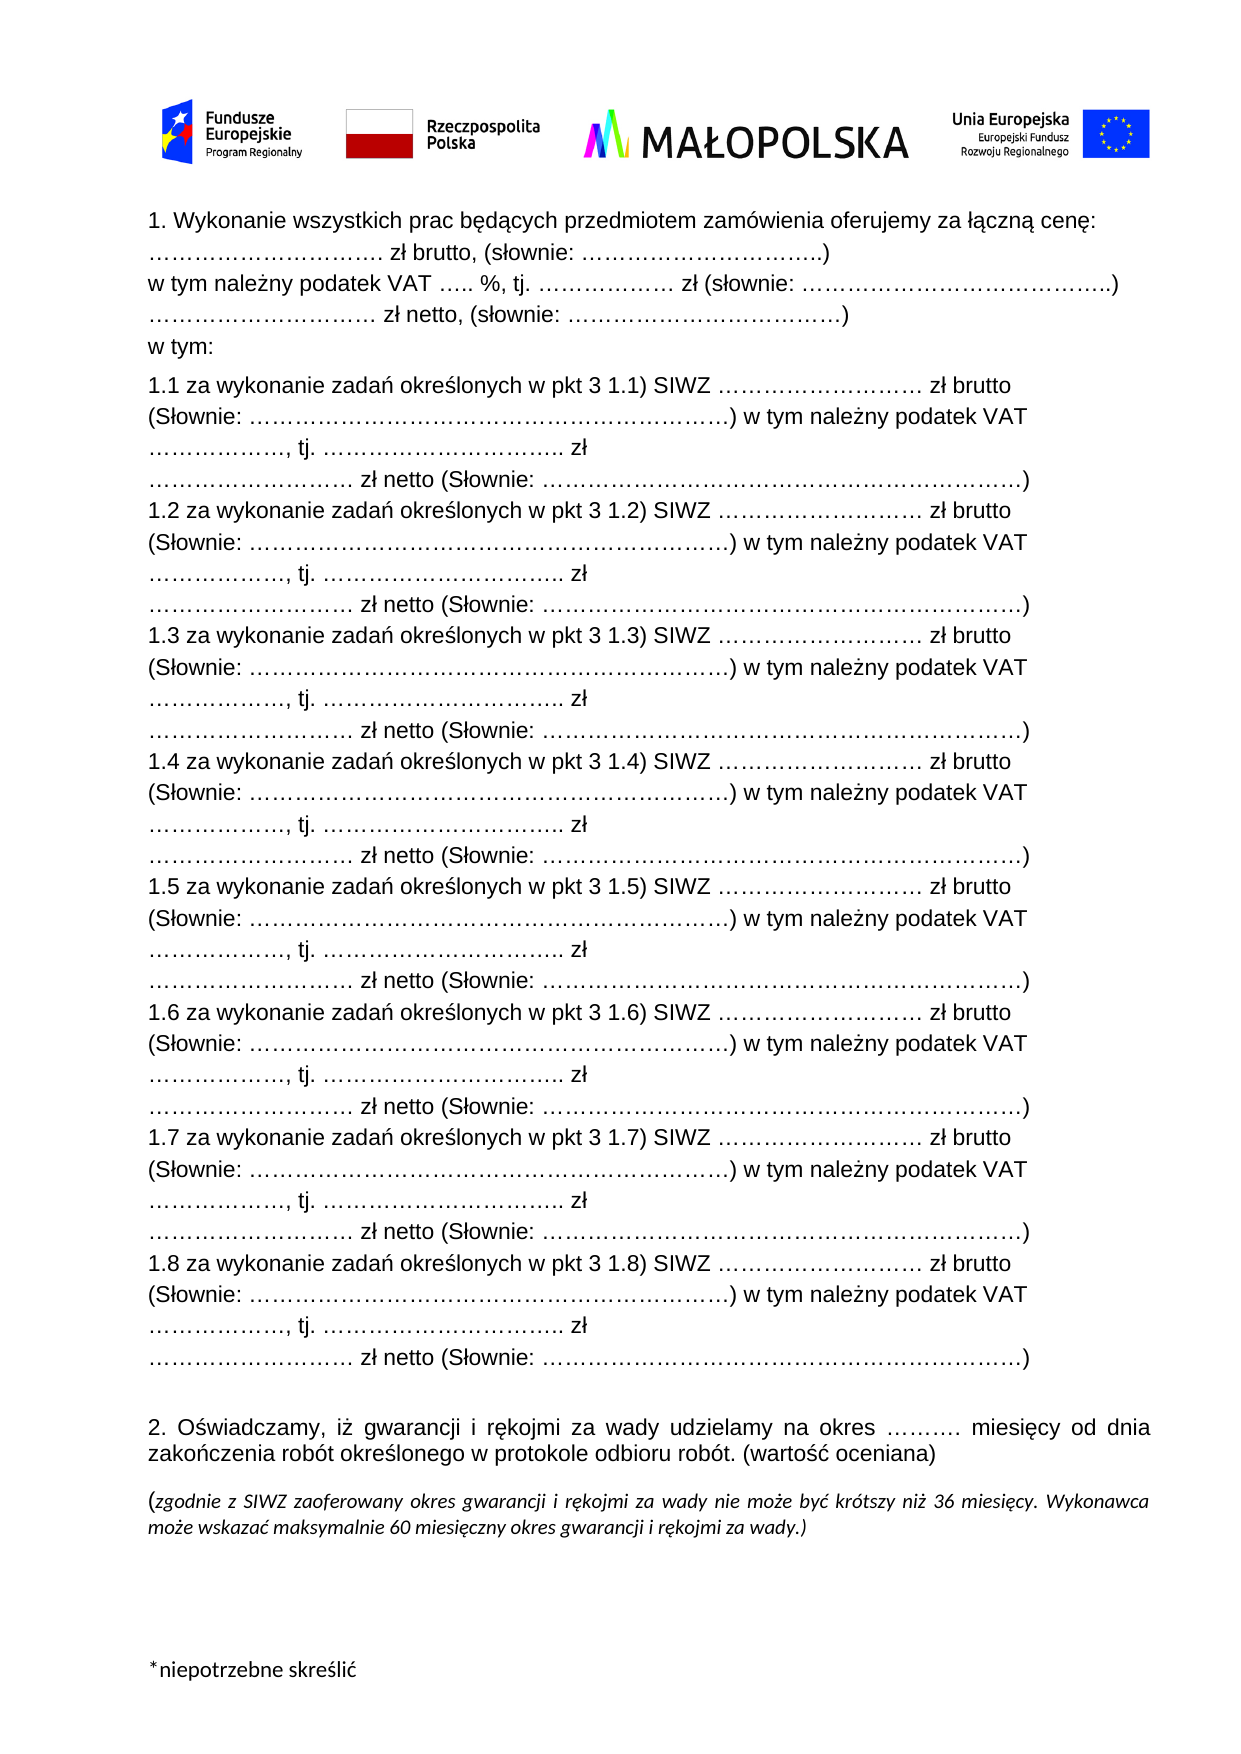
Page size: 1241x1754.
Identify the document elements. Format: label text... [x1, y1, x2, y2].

text (Słownie: ………………………………………………………) w tym należny podatek VAT [148, 1156, 1152, 1182]
text 1. Wykonanie wszystkich prac będących przedmiotem zamówienia oferujemy za łączną cenę: [148, 207, 1152, 234]
text ………………, tj. ………………………….. zł [148, 434, 1152, 461]
text (Słownie: ………………………………………………………) w tym należny podatek VAT [148, 528, 1152, 555]
text (Słownie: ………………………………………………………) w tym należny podatek VAT [148, 1030, 1152, 1056]
text 1.3 za wykonanie zadań określonych w pkt 3 1.3) SIWZ ……………………… zł brutto [148, 622, 1152, 649]
text ……………………… zł netto (Słownie: ………………………………………………………) [148, 842, 1152, 868]
text ……………………… zł netto (Słownie: ………………………………………………………) [148, 1093, 1152, 1119]
text (Słownie: ………………………………………………………) w tym należny podatek VAT [148, 1281, 1152, 1307]
text 1.2 za wykonanie zadań określonych w pkt 3 1.2) SIWZ ……………………… zł brutto [148, 497, 1152, 523]
text 2. Oświadczamy, iż gwarancji i rękojmi za wady udzielamy na okres ………. miesięcy od dnia zakończenia robót określonego w protokole odbioru robót. (wartość oceniana) [148, 1414, 1152, 1467]
text w tym należny podatek VAT ….. %, tj. ……………… zł (słownie: …………………………………..) [148, 270, 1152, 296]
text 1.4 za wykonanie zadań określonych w pkt 3 1.4) SIWZ ……………………… zł brutto [148, 748, 1152, 774]
text 1.8 za wykonanie zadań określonych w pkt 3 1.8) SIWZ ……………………… zł brutto [148, 1249, 1152, 1276]
text 1.6 za wykonanie zadań określonych w pkt 3 1.6) SIWZ ……………………… zł brutto [148, 999, 1152, 1025]
text ………………, tj. ………………………….. zł [148, 811, 1152, 837]
text ………………, tj. ………………………….. zł [148, 1187, 1152, 1213]
text (Słownie: ………………………………………………………) w tym należny podatek VAT [148, 779, 1152, 806]
text ………………, tj. ………………………….. zł [148, 936, 1152, 962]
text ………………, tj. ………………………….. zł [148, 1312, 1152, 1339]
text ……………………… zł netto (Słownie: ………………………………………………………) [148, 967, 1152, 994]
text 1.7 za wykonanie zadań określonych w pkt 3 1.7) SIWZ ……………………… zł brutto [148, 1124, 1152, 1151]
text 1.5 za wykonanie zadań określonych w pkt 3 1.5) SIWZ ……………………… zł brutto [148, 873, 1152, 900]
text ………………………… zł netto, (słownie: ………………………………) [148, 301, 1152, 328]
text …………………………. zł brutto, (słownie: …………………………..) [148, 239, 1152, 265]
text w tym: [148, 333, 1152, 359]
text ………………, tj. ………………………….. zł [148, 1061, 1152, 1088]
text ………………, tj. ………………………….. zł [148, 685, 1152, 712]
text ……………………… zł netto (Słownie: ………………………………………………………) [148, 717, 1152, 743]
text ………………, tj. ………………………….. zł [148, 560, 1152, 586]
text ……………………… zł netto (Słownie: ………………………………………………………) [148, 591, 1152, 617]
text (zgodnie z SIWZ zaoferowany okres gwarancji i rękojmi za wady nie może być krótszy niż 36 miesięcy. Wykonawca może wskazać maksymalnie 60 miesięczny okres gwarancji i rękojmi za wady.) [148, 1487, 1152, 1539]
text 1.1 za wykonanie zadań określonych w pkt 3 1.1) SIWZ ……………………… zł brutto [148, 372, 1152, 398]
text (Słownie: ………………………………………………………) w tym należny podatek VAT [148, 905, 1152, 931]
text (Słownie: ………………………………………………………) w tym należny podatek VAT [148, 654, 1152, 680]
text (Słownie: ………………………………………………………) w tym należny podatek VAT [148, 403, 1152, 429]
picture [147, 82, 1164, 180]
text ……………………… zł netto (Słownie: ………………………………………………………) [148, 1344, 1152, 1370]
text ……………………… zł netto (Słownie: ………………………………………………………) [148, 466, 1152, 492]
text ……………………… zł netto (Słownie: ………………………………………………………) [148, 1218, 1152, 1244]
